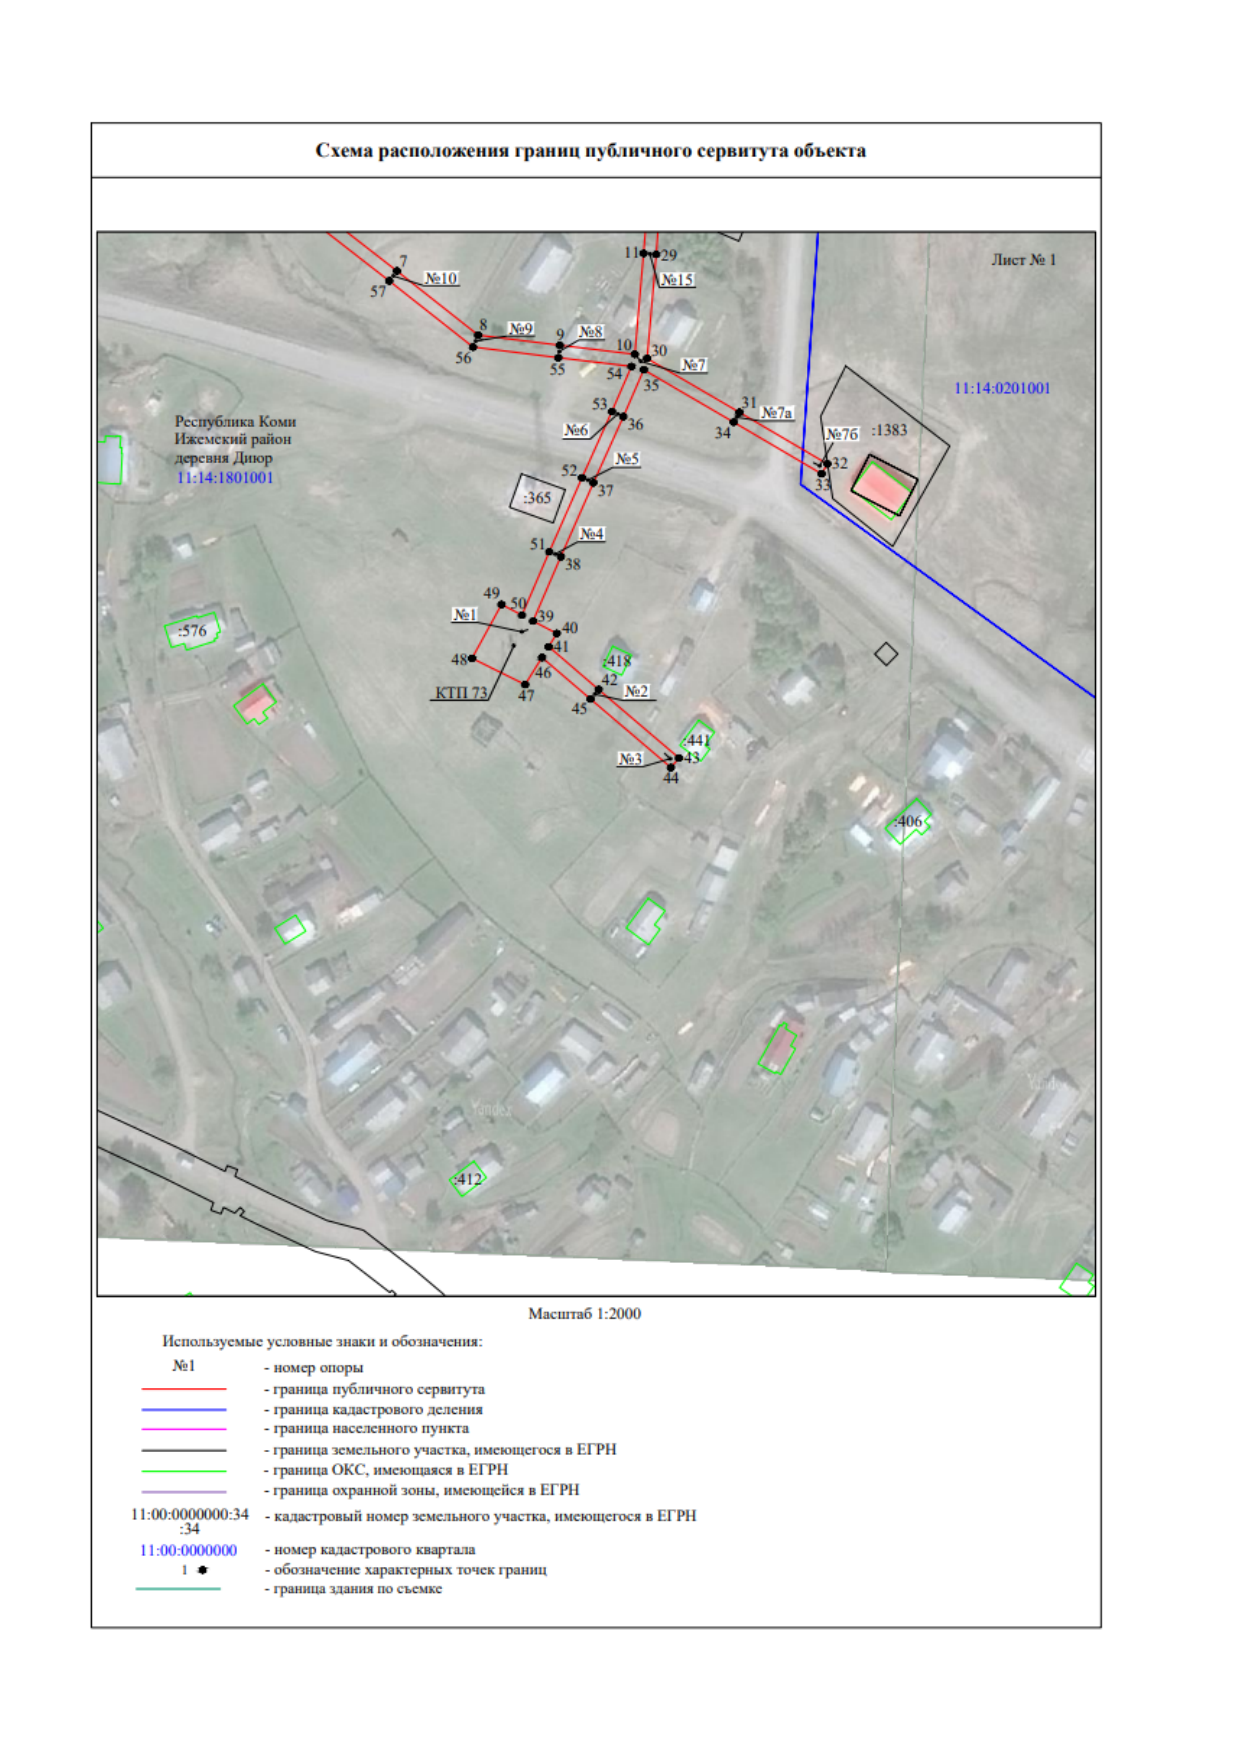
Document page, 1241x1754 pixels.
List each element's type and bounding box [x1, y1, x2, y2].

picture [88, 118, 1108, 1631]
